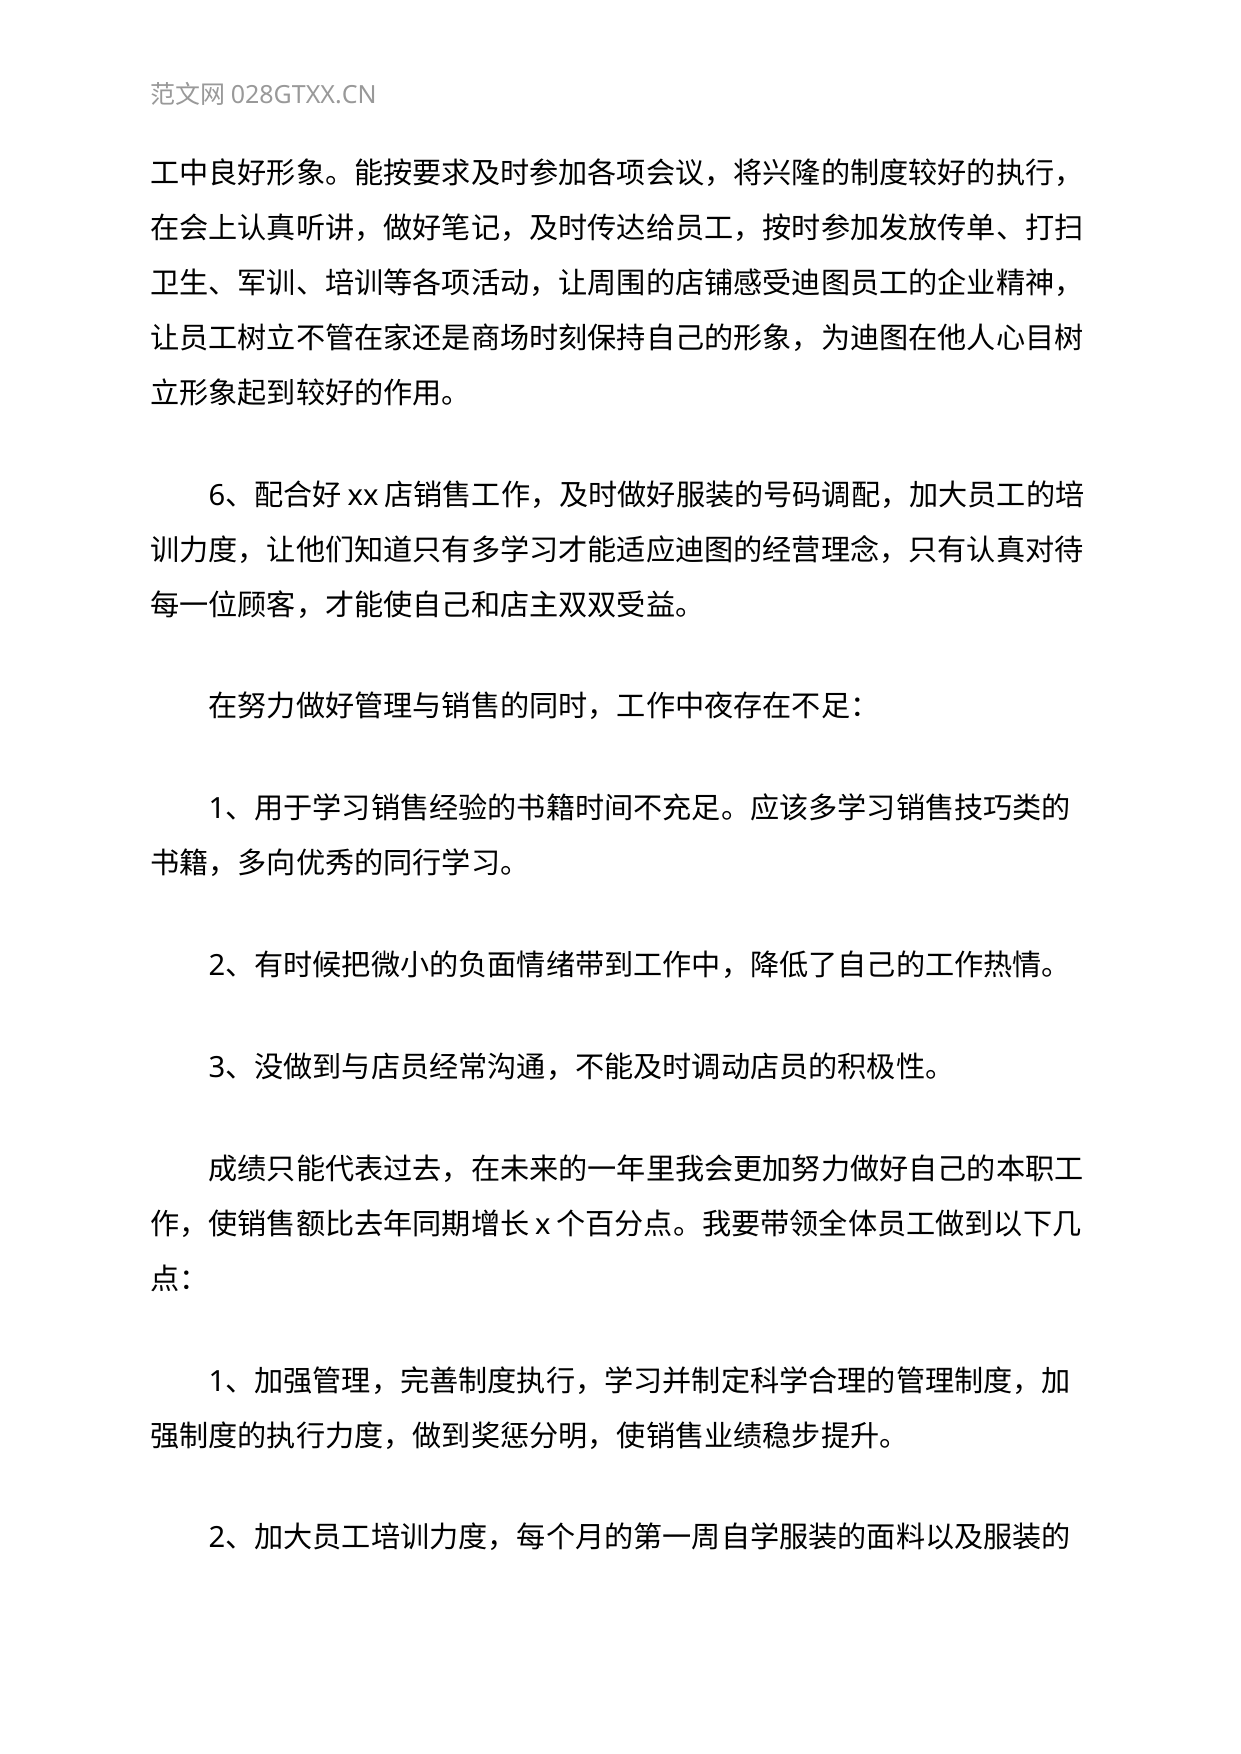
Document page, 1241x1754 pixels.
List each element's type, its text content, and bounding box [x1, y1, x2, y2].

text 1、用于学习销售经验的书籍时间不充足。应该多学习销售技巧类的书籍，多向优秀的同行学习。 [150, 785, 1090, 882]
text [150, 150, 1090, 412]
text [150, 1514, 1090, 1556]
text 3、没做到与店员经常沟通，不能及时调动店员的积极性。 [150, 1043, 1090, 1086]
text 1、加强管理，完善制度执行，学习并制定科学合理的管理制度，加强制度的执行力度，做到奖惩分明，使销售业绩稳步提升。 [150, 1357, 1090, 1454]
text 2、有时候把微小的负面情绪带到工作中，降低了自己的工作热情。 [150, 942, 1090, 984]
text 6、配合好xx店销售工作，及时做好服装的号码调配，加大员工的培训力度，让他们知道只有多学习才能适应迪图的经营理念，只有认真对待每一位顾客，才能使自己和店主双双受益。 [150, 471, 1090, 623]
text 在努力做好管理与销售的同时，工作中夜存在不足： [150, 683, 1090, 725]
text 成绩只能代表过去，在未来的一年里我会更加努力做好自己的本职工作，使销售额比去年同期增长x个百分点。我要带领全体员工做到以下几点： [150, 1146, 1090, 1298]
